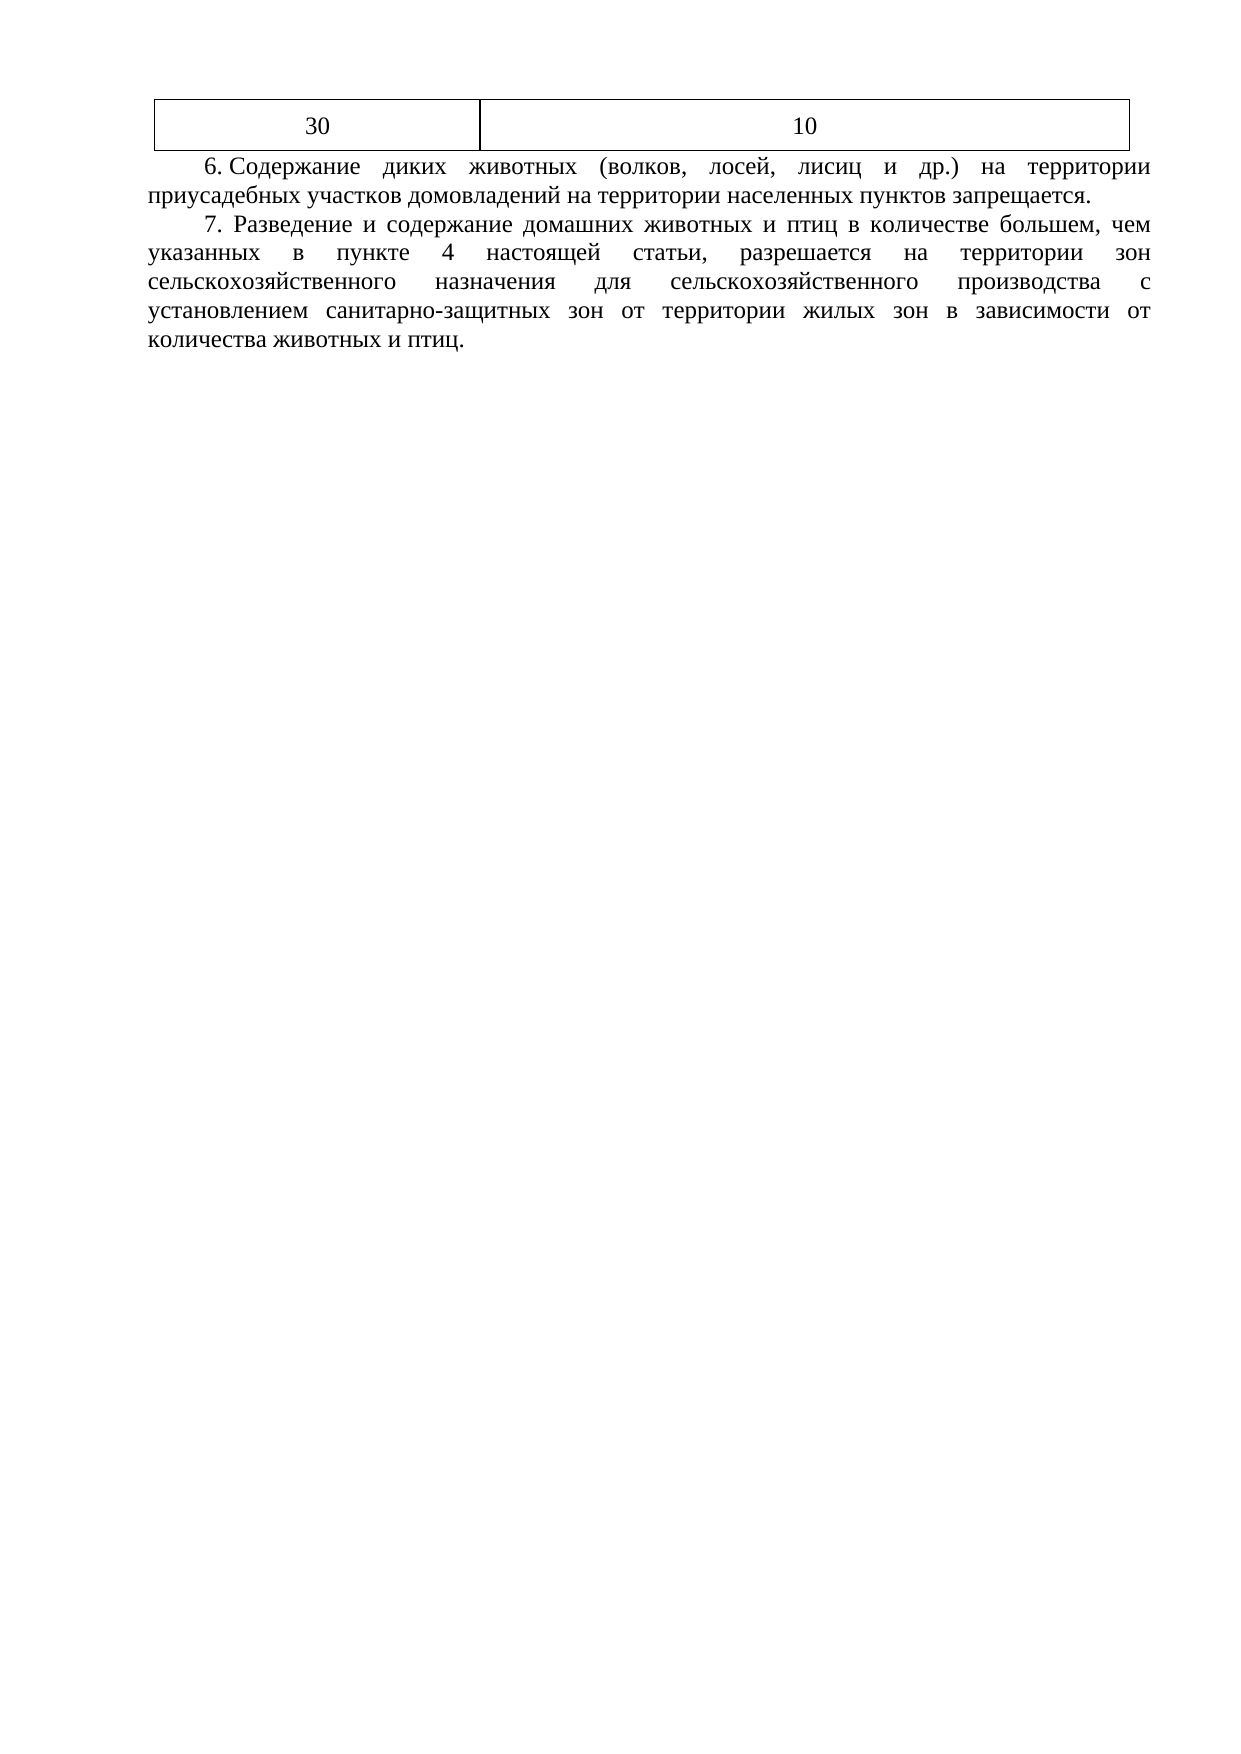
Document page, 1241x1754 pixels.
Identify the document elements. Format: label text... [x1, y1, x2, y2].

text 6. Содержание диких животных (волков, лосей, лисиц и др.) на территории приусадебных участков домовладений на территории населенных пунктов запрещается. [148, 151, 1152, 209]
table_cell 10 [481, 100, 1129, 150]
text 7. Разведение и содержание домашних животных и птиц в количестве большем, чем указанных в пункте 4 настоящей статьи, разрешается на территории зон сельскохозяйственного назначения для сельскохозяйственного производства с установлением санитарно-защитных зон от территории жилых зон в зависимости от количества животных и птиц. [148, 209, 1152, 352]
table_cell 30 [155, 100, 479, 150]
